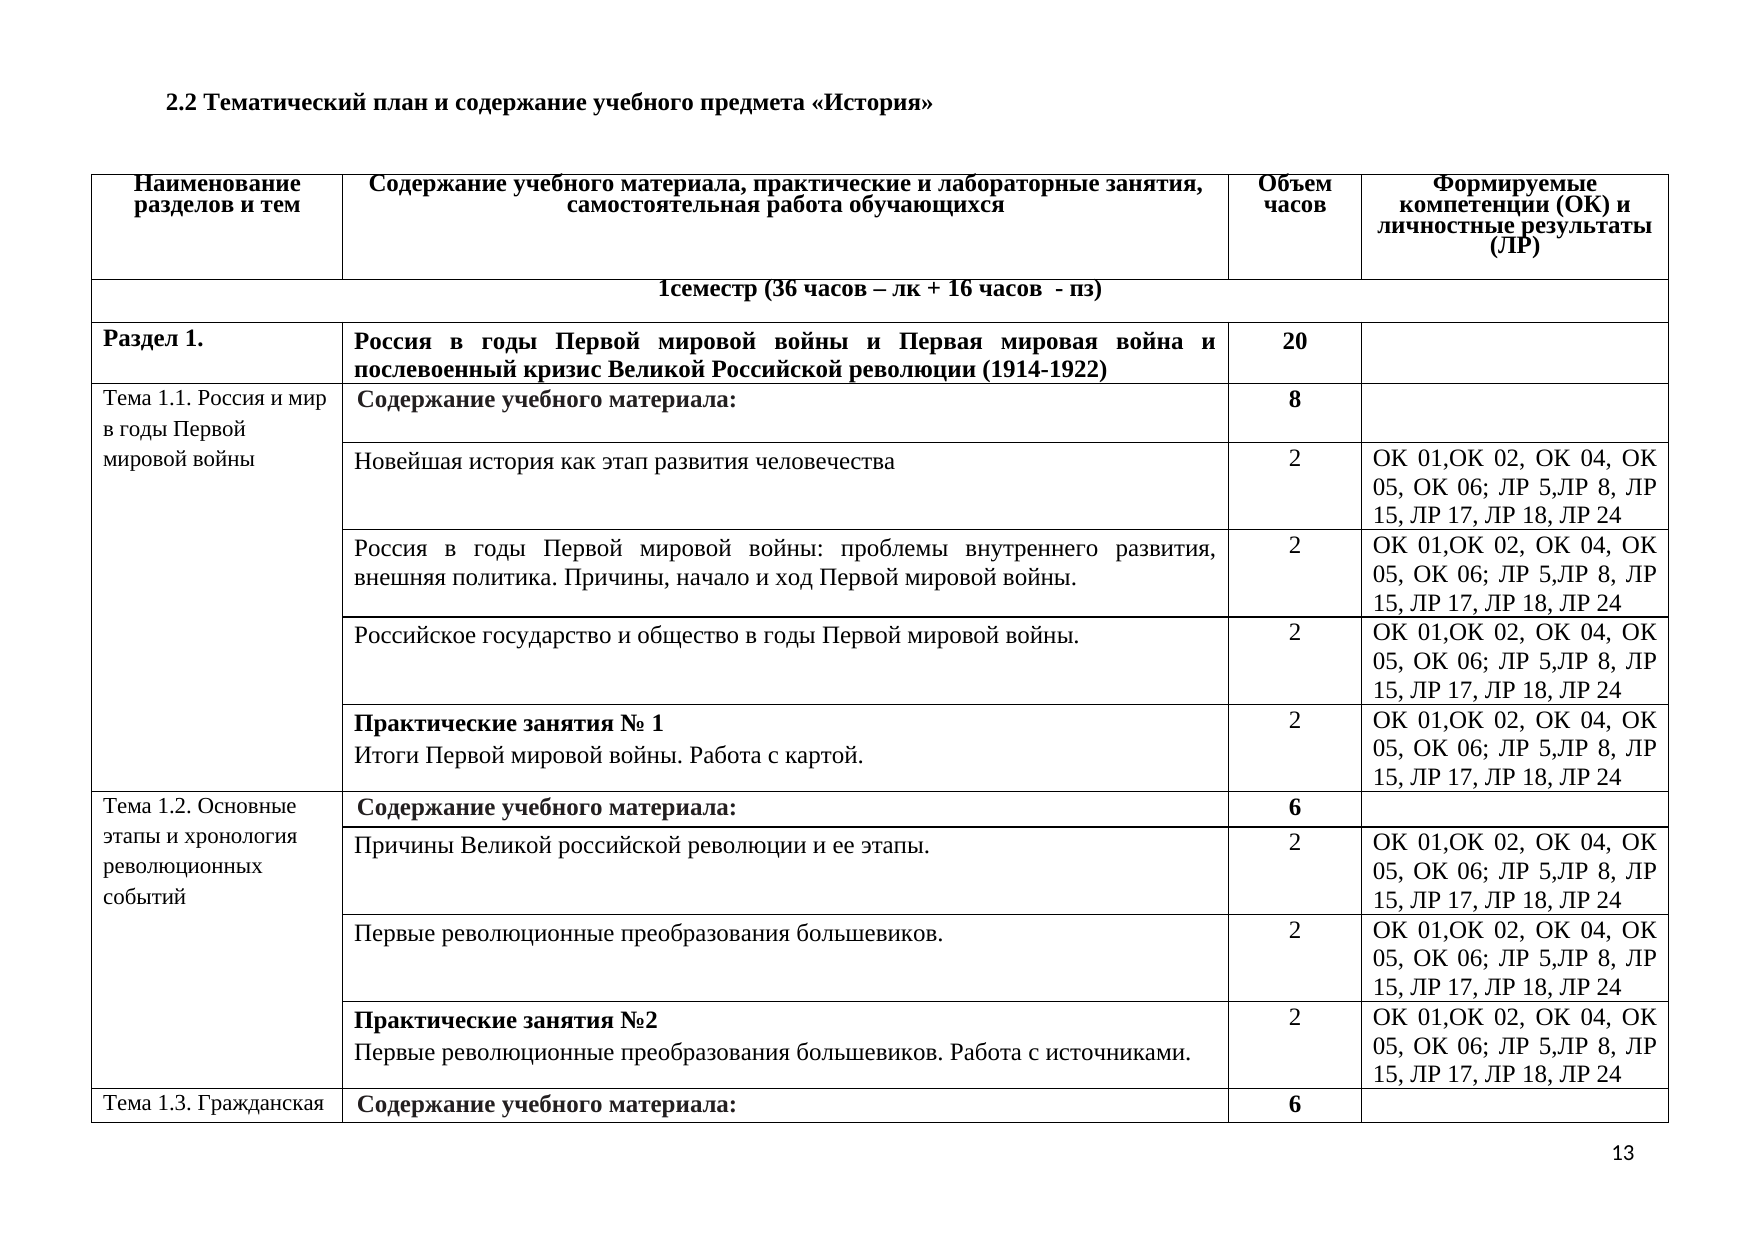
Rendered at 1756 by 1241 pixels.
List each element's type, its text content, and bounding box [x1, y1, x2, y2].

table_cell 2 [1229, 705, 1361, 791]
table_cell ОК 01,ОК 02, ОК 04, ОК 05, ОК 06; ЛР 5,ЛР 8, ЛР 15, ЛР 17, ЛР 18, ЛР 24 [1362, 828, 1668, 914]
table_cell [1362, 323, 1668, 383]
table_cell Практические занятия №2 Первые революционные преобразования большевиков. Работа с источниками. [343, 1002, 1228, 1088]
table_cell [1362, 1089, 1668, 1122]
table_cell 2 [1229, 1002, 1361, 1088]
table_cell [1362, 384, 1668, 442]
table_cell Тема 1.2. Основные этапы и хронология революционных событий [92, 792, 342, 1088]
table_cell Содержание учебного материала: [343, 792, 1228, 826]
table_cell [1362, 1002, 1668, 1088]
table_cell [1362, 792, 1668, 826]
table_cell Содержание учебного материала: [343, 1089, 1228, 1122]
table_cell ОК 01,ОК 02, ОК 04, ОК 05, ОК 06; ЛР 5,ЛР 8, ЛР 15, ЛР 17, ЛР 18, ЛР 24 [1362, 443, 1668, 529]
table_header Содержание учебного материала, практические и лабораторные занятия, самостоятельная работа обучающихся [343, 175, 1228, 279]
table_cell 2 [1229, 618, 1361, 704]
table_cell Раздел 1. [92, 323, 342, 383]
table_cell 2 [1229, 828, 1361, 914]
table_cell Практические занятия № 1 Итоги Первой мировой войны. Работа с картой. [343, 705, 1228, 791]
table_cell 1семестр (36 часов – лк + 16 часов - пз) [92, 280, 1668, 322]
table_cell 6 [1229, 1089, 1361, 1122]
table_cell 20 [1229, 323, 1361, 383]
table_cell ОК 01,ОК 02, ОК 04, ОК 05, ОК 06; ЛР 5,ЛР 8, ЛР 15, ЛР 17, ЛР 18, ЛР 24 [1362, 915, 1668, 1001]
table_cell Тема 1.1. Россия и мир в годы Первой мировой войны [92, 384, 342, 791]
table_cell 6 [1229, 792, 1361, 826]
table_cell ОК 01,ОК 02, ОК 04, ОК 05, ОК 06; ЛР 5,ЛР 8, ЛР 15, ЛР 17, ЛР 18, ЛР 24 [1362, 530, 1668, 616]
table_cell Причины Великой российской революции и ее этапы. [343, 828, 1228, 914]
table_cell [92, 1089, 342, 1122]
table_cell Первые революционные преобразования большевиков. [343, 915, 1228, 1001]
table_cell Россия в годы Первой мировой войны: проблемы внутреннего развития, внешняя политика. Причины, начало и ход Первой мировой войны. [343, 530, 1228, 616]
text 2.2 Тематический план и содержание учебного предмета «История» [92, 87, 1649, 116]
table_cell 2 [1229, 530, 1361, 616]
table_cell 2 [1229, 915, 1361, 1001]
table_cell ОК 01,ОК 02, ОК 04, ОК 05, ОК 06; ЛР 5,ЛР 8, ЛР 15, ЛР 17, ЛР 18, ЛР 24 [1362, 705, 1668, 791]
table_cell ОК 01,ОК 02, ОК 04, ОК 05, ОК 06; ЛР 5,ЛР 8, ЛР 15, ЛР 17, ЛР 18, ЛР 24 [1362, 618, 1668, 704]
table_header Формируемые компетенции (ОК) и личностные результаты (ЛР) [1362, 175, 1668, 279]
table_header Объем часов [1229, 175, 1361, 279]
table_cell 2 [1229, 443, 1361, 529]
table_header Наименование разделов и тем [92, 175, 342, 279]
table_cell Россия в годы Первой мировой войны и Первая мировая война и послевоенный кризис Великой Российской революции (1914-1922) [343, 323, 1228, 383]
table_cell 8 [1229, 384, 1361, 442]
table_cell Содержание учебного материала: [343, 384, 1228, 442]
table_cell Российское государство и общество в годы Первой мировой войны. [343, 618, 1228, 704]
table_cell Новейшая история как этап развития человечества [343, 443, 1228, 529]
